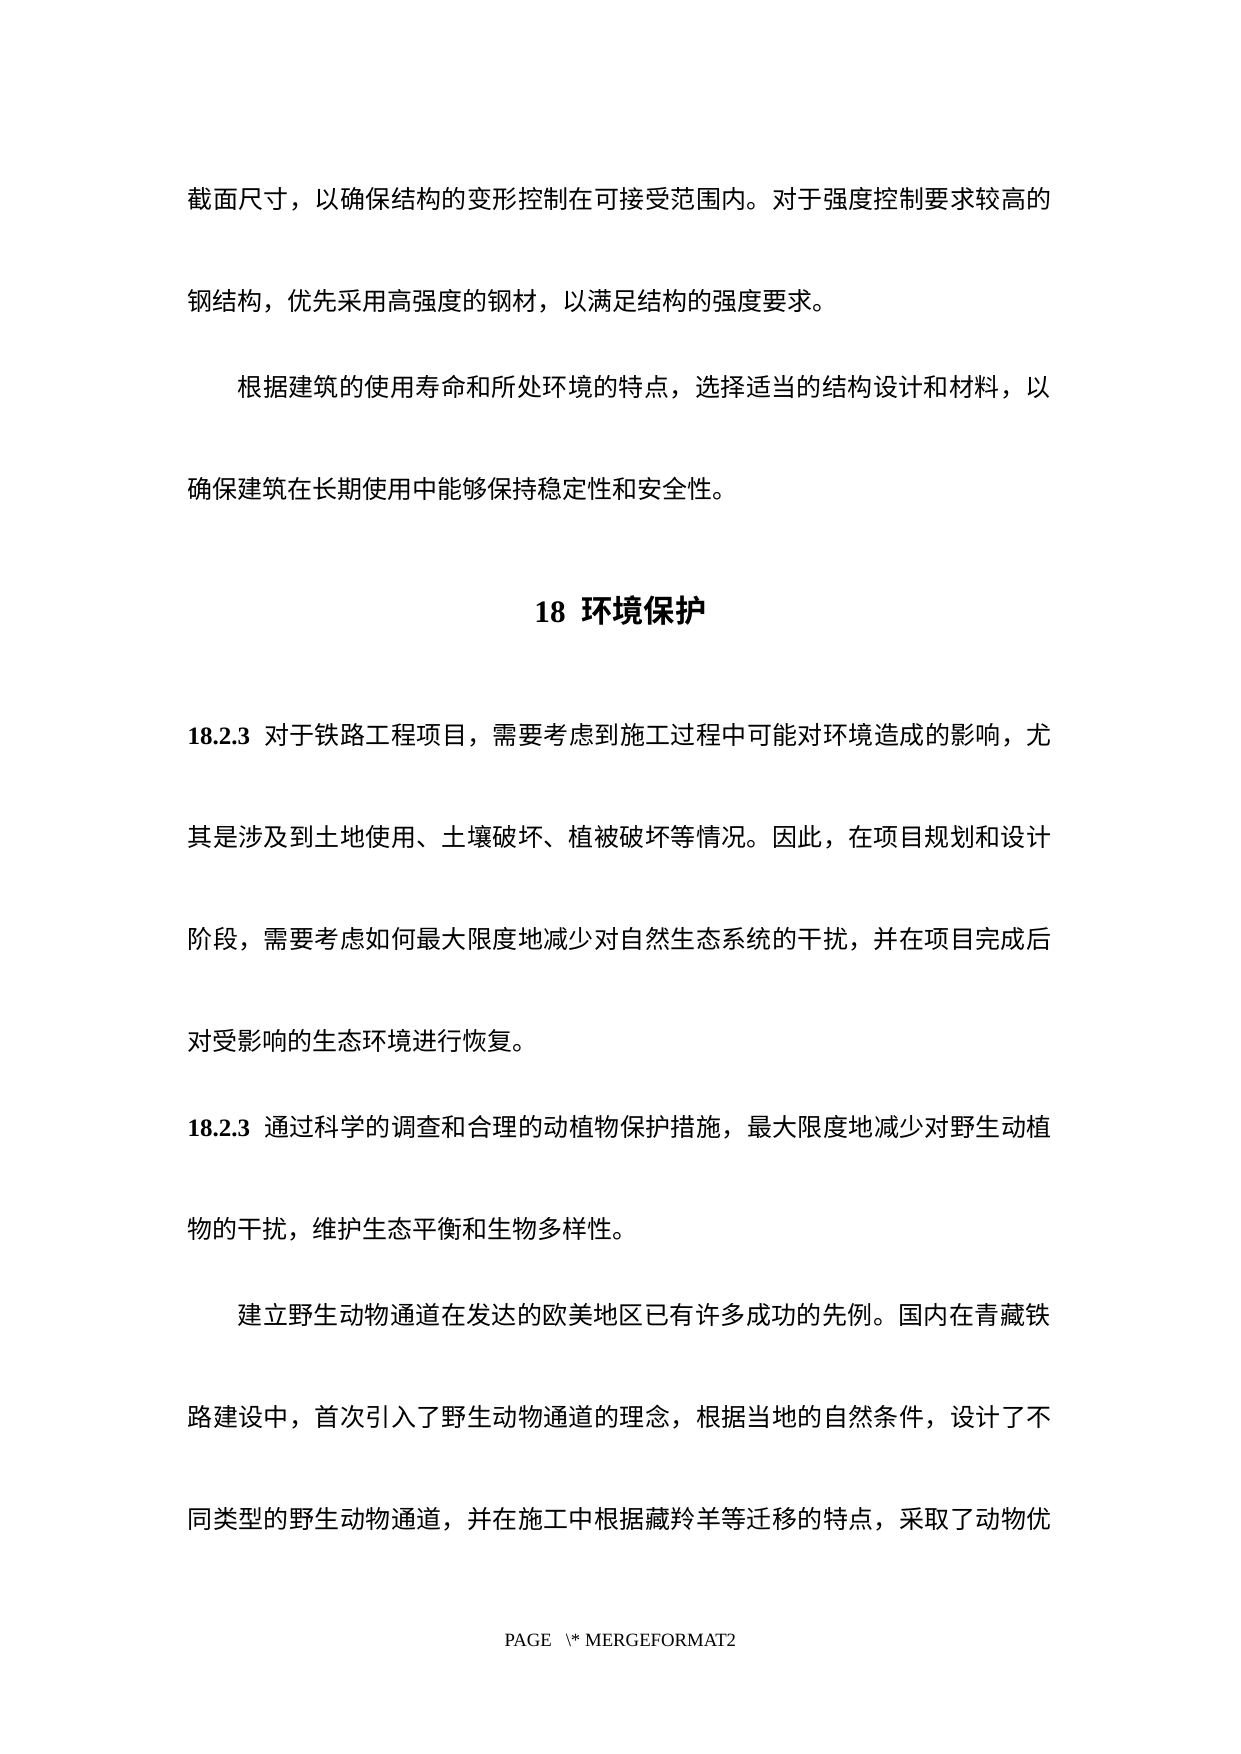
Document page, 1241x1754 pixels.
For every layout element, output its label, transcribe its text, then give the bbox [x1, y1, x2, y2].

text 根据建筑的使用寿命和所处环境的特点，选择适当的结构设计和材料，以确保建筑在长期使用中能够保持稳定性和安全性。 [187, 352, 1053, 522]
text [187, 1279, 1053, 1551]
text 18.2.3 通过科学的调查和合理的动植物保护措施，最大限度地减少对野生动植物的干扰，维护生态平衡和生物多样性。 [187, 1092, 1053, 1261]
text 18.2.3 对于铁路工程项目，需要考虑到施工过程中可能对环境造成的影响，尤其是涉及到土地使用、土壤破坏、植被破坏等情况。因此，在项目规划和设计阶段，需要考虑如何最大限度地减少对自然生态系统的干扰，并在项目完成后对受影响的生态环境进行恢复。 [187, 700, 1053, 1073]
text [187, 164, 1053, 334]
subtitle 18 环境保护 [187, 575, 1053, 643]
